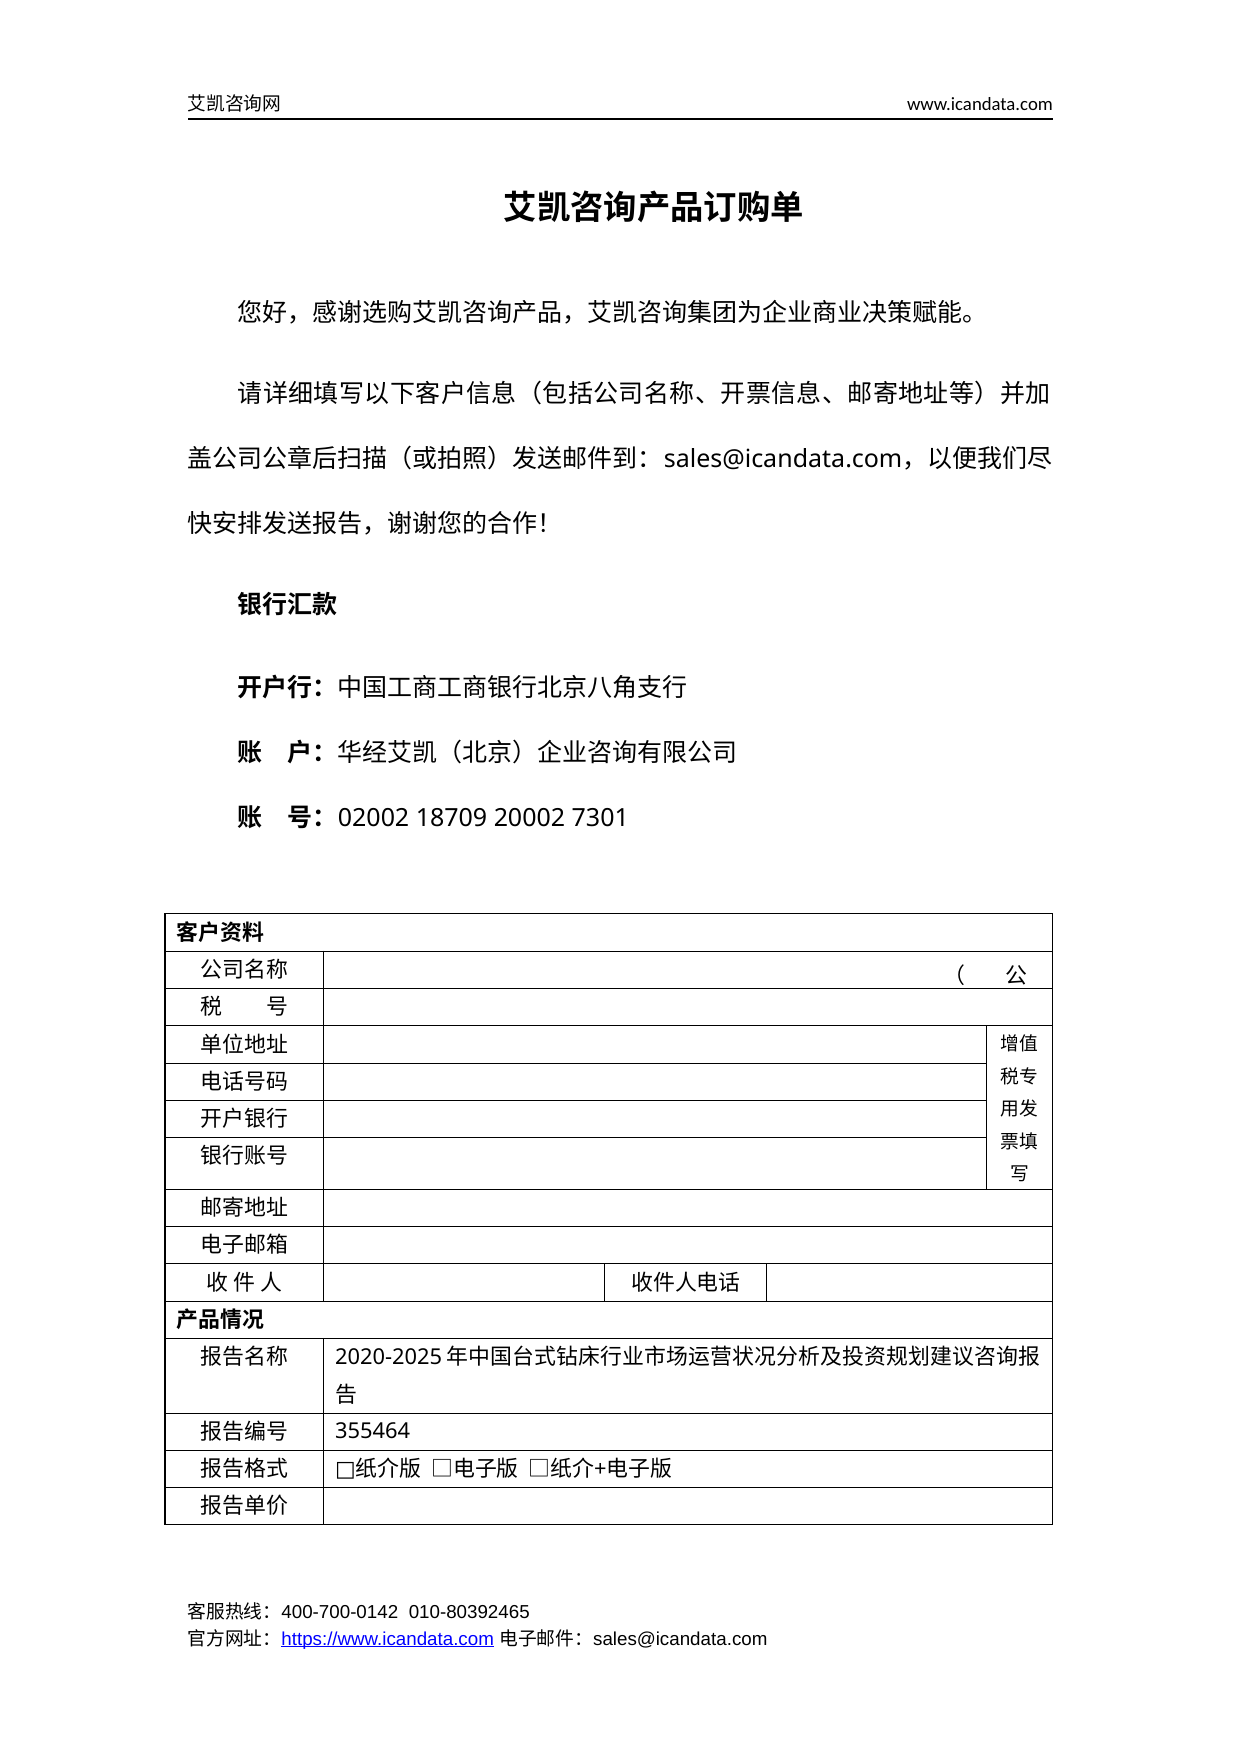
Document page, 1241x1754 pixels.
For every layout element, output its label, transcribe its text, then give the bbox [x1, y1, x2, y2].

table_cell 电话号码 [166, 1064, 323, 1100]
text 您好，感谢选购艾凯咨询产品，艾凯咨询集团为企业商业决策赋能。 [187, 278, 1053, 343]
table_cell [324, 1227, 1052, 1263]
text 请详细填写以下客户信息（包括公司名称、开票信息、邮寄地址等）并加盖公司公章后扫描（或拍照）发送邮件到：sales@icandata.com，以便我们尽快安排发送报告，谢谢您的合作！ [187, 359, 1053, 554]
table_cell 收 件 人 [166, 1264, 323, 1301]
table_cell □纸介版 □电子版 □纸介+电子版 [324, 1451, 1052, 1487]
table_cell 电子邮箱 [166, 1227, 323, 1263]
table_cell [324, 1138, 986, 1189]
table_cell 报告单价 [166, 1488, 323, 1524]
table_cell [324, 989, 1052, 1025]
text 艾凯咨询产品订购单 [187, 172, 1053, 237]
table_cell 355464 [324, 1414, 1052, 1450]
table_cell 增值税专用发票填写 [987, 1026, 1052, 1189]
table_cell 2020-2025年中国台式钻床行业市场运营状况分析及投资规划建议咨询报告 [324, 1339, 1052, 1412]
table_cell 报告名称 [166, 1339, 323, 1412]
text 账 户：华经艾凯（北京）企业咨询有限公司 [187, 718, 1053, 783]
table_cell 收件人电话 [605, 1264, 766, 1301]
table_cell 税 号 [166, 989, 323, 1025]
table_cell 银行账号 [166, 1138, 323, 1189]
table_cell 单位地址 [166, 1026, 323, 1062]
table_cell [324, 1064, 986, 1100]
table_cell [324, 952, 1052, 988]
text 银行汇款 [187, 570, 1053, 635]
table_cell 邮寄地址 [166, 1190, 323, 1226]
text 开户行：中国工商工商银行北京八角支行 [187, 653, 1053, 718]
table_cell [767, 1264, 1052, 1301]
table_cell [324, 1190, 1052, 1226]
table_cell [324, 1026, 986, 1062]
table_cell 报告格式 [166, 1451, 323, 1487]
table_header 客户资料 [166, 914, 1052, 951]
table_cell 报告编号 [166, 1414, 323, 1450]
table_cell 产品情况 [166, 1302, 1052, 1338]
table_cell 开户银行 [166, 1101, 323, 1137]
table_cell 公司名称 [166, 952, 323, 988]
table_cell [324, 1101, 986, 1137]
text 账 号：02002 18709 20002 7301 [187, 783, 1053, 848]
table_cell [324, 1264, 604, 1301]
table_cell [324, 1488, 1052, 1524]
